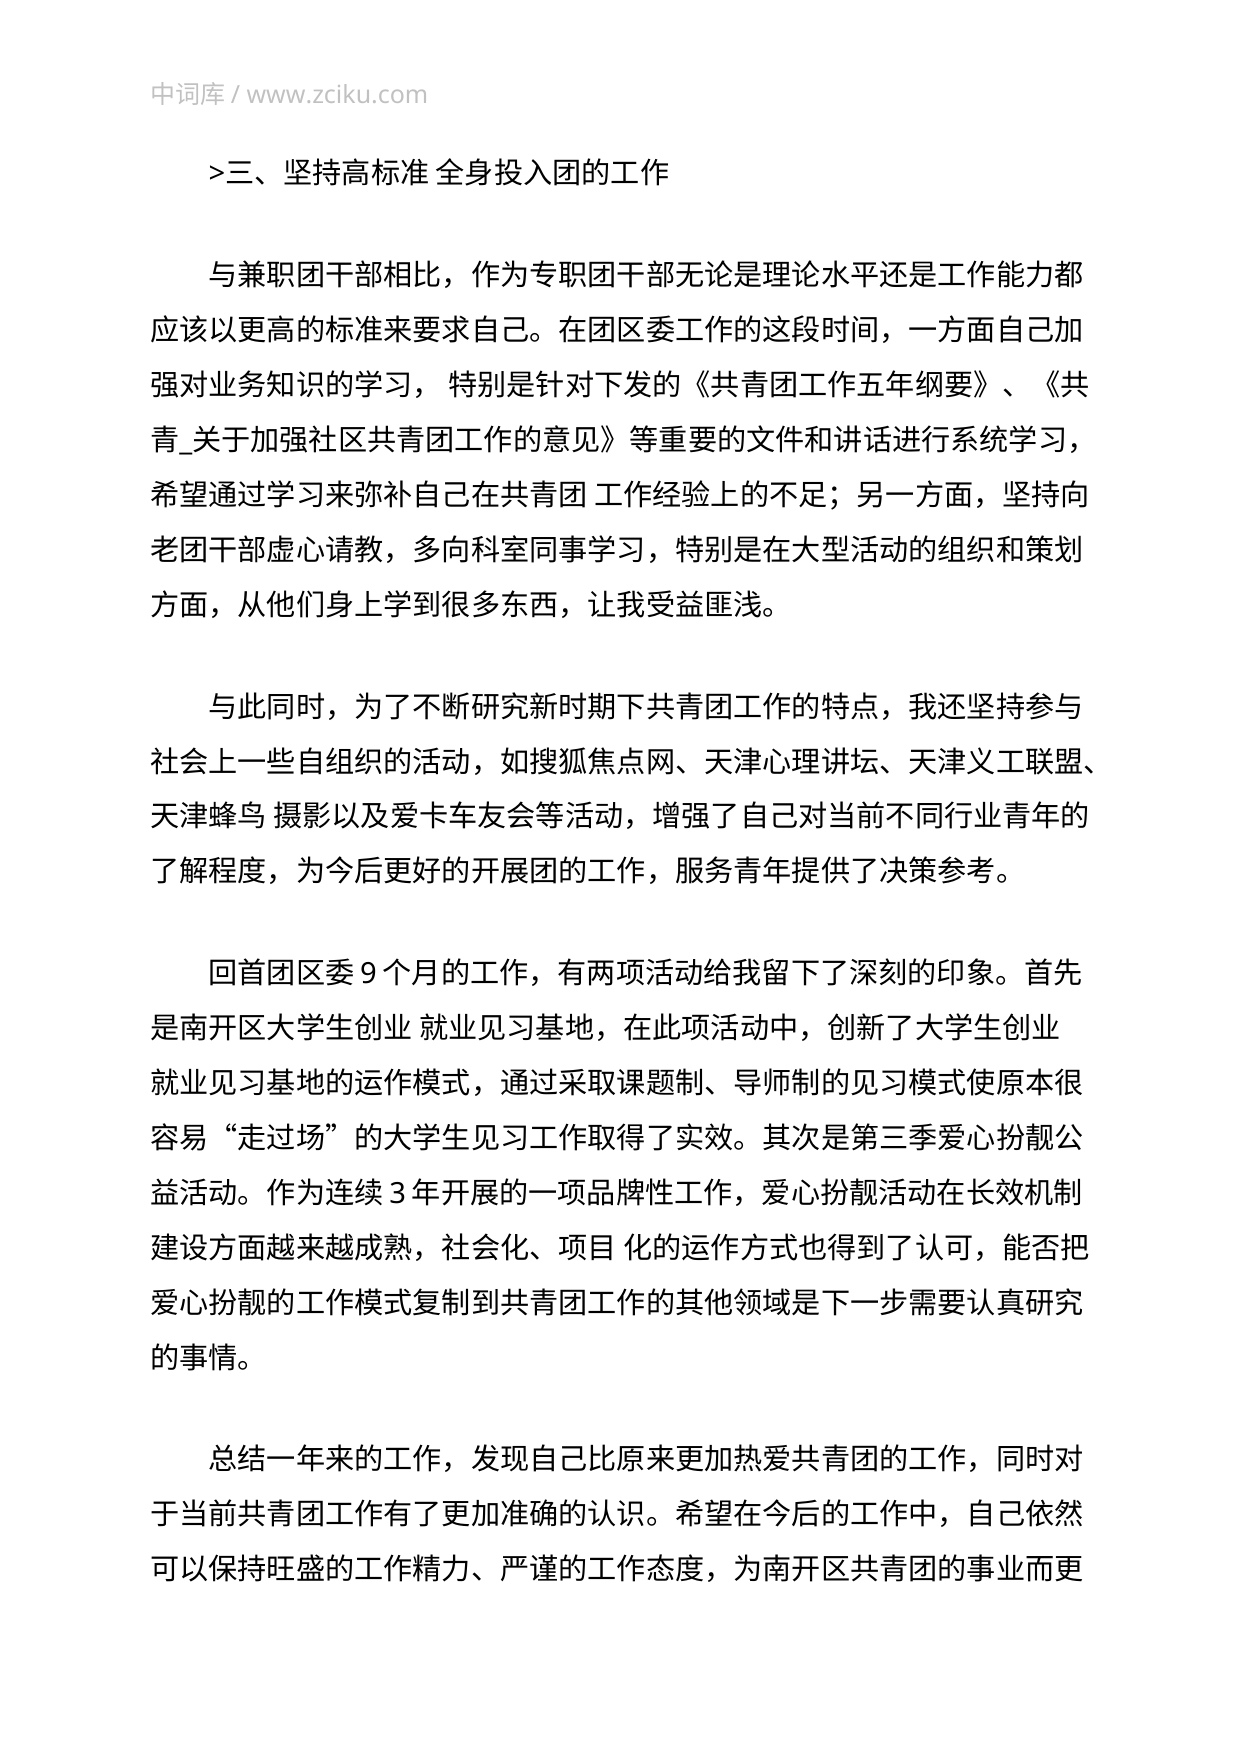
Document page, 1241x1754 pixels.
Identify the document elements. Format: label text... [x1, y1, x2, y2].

text 与兼职团干部相比，作为专职团干部无论是理论水平还是工作能力都应该以更高的标准来要求自己。在团区委工作的这段时间，一方面自己加强对业务知识的学习， 特别是针对下发的《共青团工作五年纲要》、《共青_关于加强社区共青团工作的意见》等重要的文件和讲话进行系统学习，希望通过学习来弥补自己在共青团 工作经验上的不足；另一方面，坚持向老团干部虚心请教，多向科室同事学习，特别是在大型活动的组织和策划方面，从他们身上学到很多东西，让我受益匪浅。 [150, 252, 1090, 624]
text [150, 1436, 1090, 1588]
text >三、坚持高标准 全身投入团的工作 [150, 150, 1090, 192]
text 与此同时，为了不断研究新时期下共青团工作的特点，我还坚持参与社会上一些自组织的活动，如搜狐焦点网、天津心理讲坛、天津义工联盟、天津蜂鸟 摄影以及爱卡车友会等活动，增强了自己对当前不同行业青年的了解程度，为今后更好的开展团的工作，服务青年提供了决策参考。 [150, 683, 1090, 890]
text 回首团区委9个月的工作，有两项活动给我留下了深刻的印象。首先是南开区大学生创业 就业见习基地，在此项活动中，创新了大学生创业 就业见习基地的运作模式，通过采取课题制、导师制的见习模式使原本很容易“走过场”的大学生见习工作取得了实效。其次是第三季爱心扮靓公益活动。作为连续3年开展的一项品牌性工作，爱心扮靓活动在长效机制建设方面越来越成熟，社会化、项目 化的运作方式也得到了认可，能否把爱心扮靓的工作模式复制到共青团工作的其他领域是下一步需要认真研究的事情。 [150, 950, 1090, 1376]
